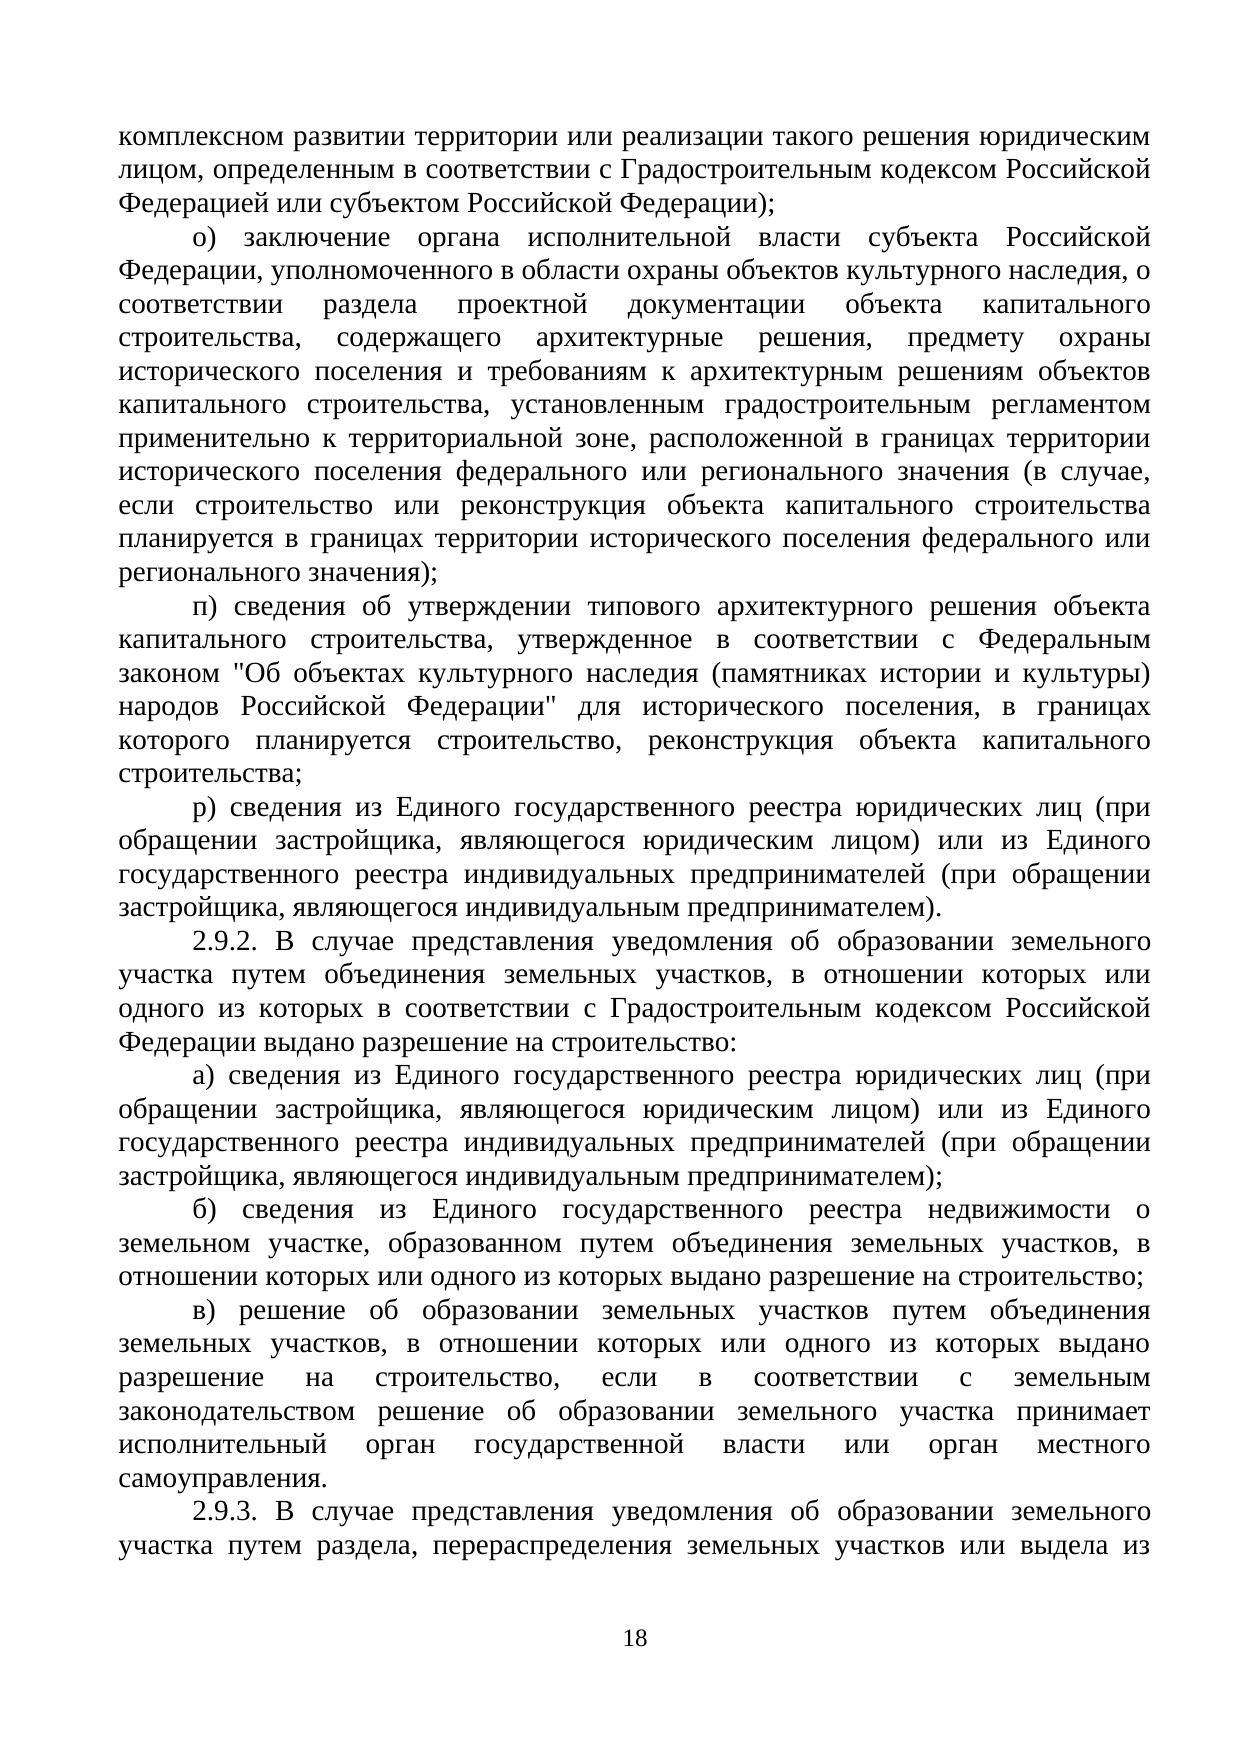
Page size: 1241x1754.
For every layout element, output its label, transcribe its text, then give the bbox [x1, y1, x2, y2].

text в) решение об образовании земельных участков путем объединения земельных участков, в отношении которых или одного из которых выдано разрешение на строительство, если в соответствии с земельным законодательством решение об образовании земельного участка принимает исполнительный орган государственной власти или орган местного самоуправления. [118, 1292, 1152, 1493]
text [118, 118, 1152, 219]
text а) сведения из Единого государственного реестра юридических лиц (при обращении застройщика, являющегося юридическим лицом) или из Единого государственного реестра индивидуальных предпринимателей (при обращении застройщика, являющегося индивидуальным предпринимателем); [118, 1057, 1152, 1191]
text б) сведения из Единого государственного реестра недвижимости о земельном участке, образованном путем объединения земельных участков, в отношении которых или одного из которых выдано разрешение на строительство; [118, 1191, 1152, 1292]
text р) сведения из Единого государственного реестра юридических лиц (при обращении застройщика, являющегося юридическим лицом) или из Единого государственного реестра индивидуальных предпринимателей (при обращении застройщика, являющегося индивидуальным предпринимателем). [118, 789, 1152, 923]
text 2.9.2. В случае представления уведомления об образовании земельного участка путем объединения земельных участков, в отношении которых или одного из которых в соответствии с Градостроительным кодексом Российской Федерации выдано разрешение на строительство: [118, 923, 1152, 1057]
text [118, 1493, 1152, 1560]
text о) заключение органа исполнительной власти субъекта Российской Федерации, уполномоченного в области охраны объектов культурного наследия, о соответствии раздела проектной документации объекта капитального строительства, содержащего архитектурные решения, предмету охраны исторического поселения и требованиям к архитектурным решениям объектов капитального строительства, установленным градостроительным регламентом применительно к территориальной зоне, расположенной в границах территории исторического поселения федерального или регионального значения (в случае, если строительство или реконструкция объекта капитального строительства планируется в границах территории исторического поселения федерального или регионального значения); [118, 219, 1152, 588]
text п) сведения об утверждении типового архитектурного решения объекта капитального строительства, утвержденное в соответствии с Федеральным законом "Об объектах культурного наследия (памятниках истории и культуры) народов Российской Федерации" для исторического поселения, в границах которого планируется строительство, реконструкция объекта капитального строительства; [118, 588, 1152, 789]
